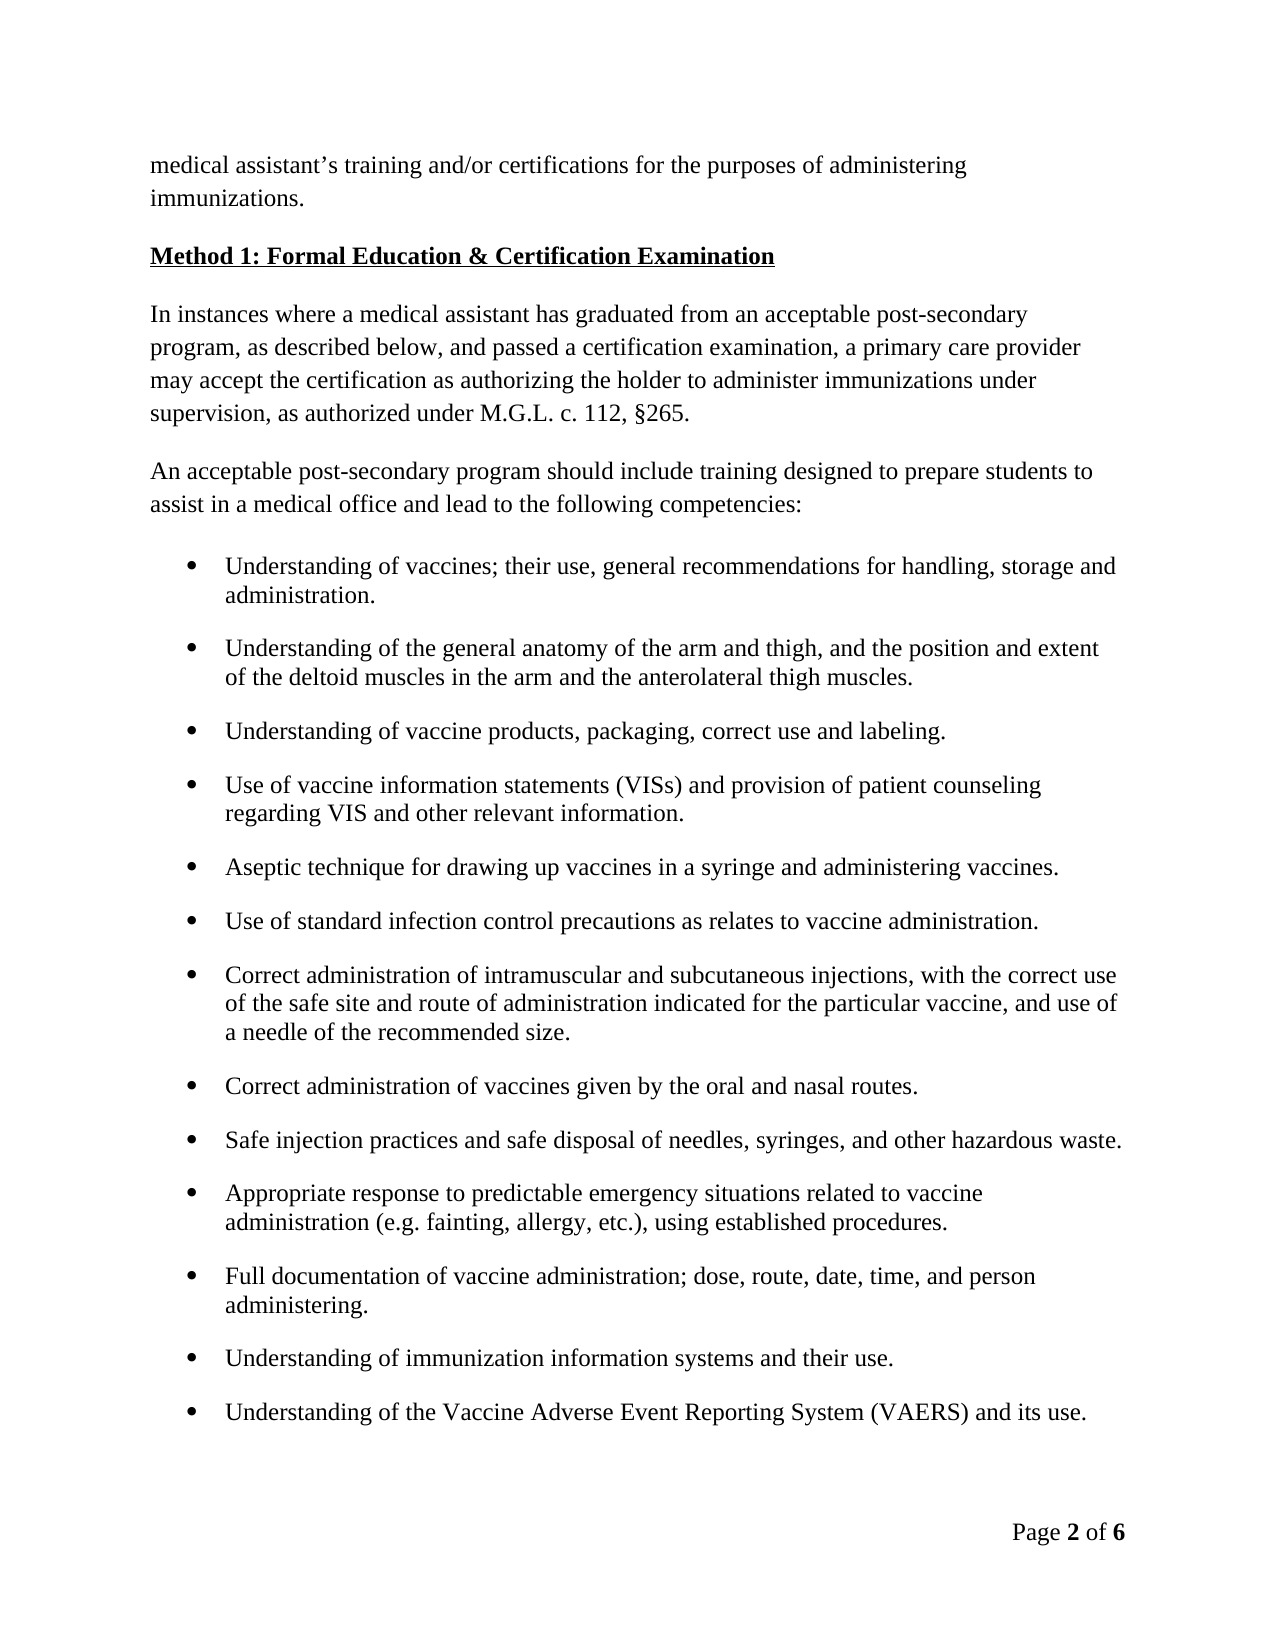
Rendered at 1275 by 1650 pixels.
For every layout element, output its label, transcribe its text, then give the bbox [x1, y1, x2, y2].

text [150, 150, 1125, 212]
list Full documentation of vaccine administration; dose, route, date, time, and person administering. [187, 1261, 1125, 1318]
text In instances where a medical assistant has graduated from an acceptable post-secondary program, as described below, and passed a certification examination, a primary care provider may accept the certification as authorizing the holder to administer immunizations under supervision, as authorized under M.G.L. c. 112, §265. [150, 299, 1125, 427]
list Correct administration of intramuscular and subcutaneous injections, with the correct use of the safe site and route of administration indicated for the particular vaccine, and use of a needle of the recommended size. [187, 960, 1125, 1046]
list Understanding of immunization information systems and their use. [187, 1343, 1125, 1372]
list Understanding of vaccine products, packaging, correct use and labeling. [187, 716, 1125, 745]
list Understanding of the Vaccine Adverse Event Reporting System (VAERS) and its use. [187, 1397, 1125, 1426]
list Use of standard infection control precautions as relates to vaccine administration. [187, 906, 1125, 935]
list Understanding of the general anatomy of the arm and thigh, and the position and extent of the deltoid muscles in the arm and the anterolateral thigh muscles. [187, 633, 1125, 691]
text Method 1: Formal Education & Certification Examination [150, 241, 1125, 270]
text An acceptable post-secondary program should include training designed to prepare students to assist in a medical office and lead to the following competencies: [150, 456, 1125, 518]
list Correct administration of vaccines given by the oral and nasal routes. [187, 1071, 1125, 1100]
list Use of vaccine information statements (VISs) and provision of patient counseling regarding VIS and other relevant information. [187, 770, 1125, 827]
list Aseptic technique for drawing up vaccines in a syringe and administering vaccines. [187, 852, 1125, 881]
list Safe injection practices and safe disposal of needles, syringes, and other hazardous waste. [187, 1125, 1125, 1153]
list Understanding of vaccines; their use, general recommendations for handling, storage and administration. [187, 551, 1125, 608]
list Appropriate response to predictable emergency situations related to vaccine administration (e.g. fainting, allergy, etc.), using established procedures. [187, 1178, 1125, 1236]
